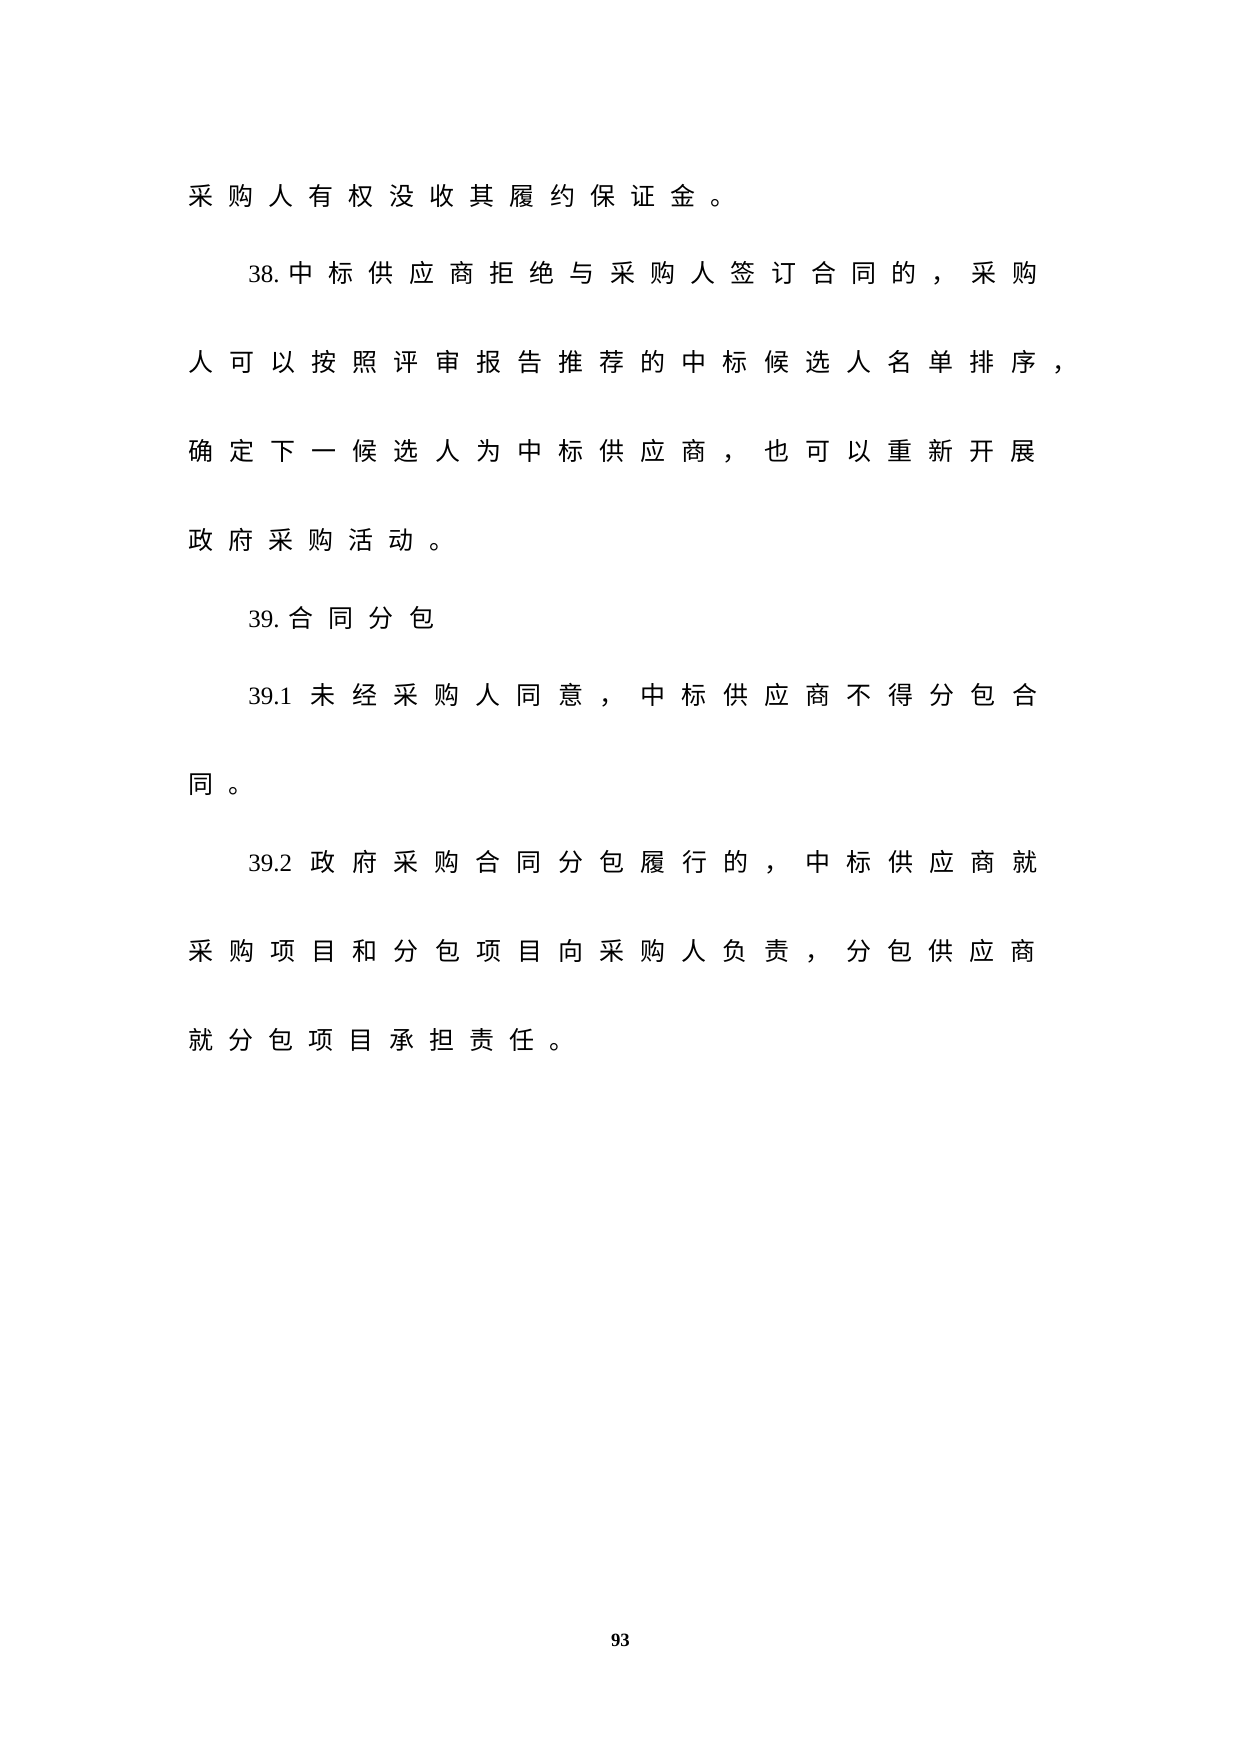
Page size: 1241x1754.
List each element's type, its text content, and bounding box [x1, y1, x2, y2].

text 39. 合同分包 [188, 587, 1052, 646]
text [188, 164, 1052, 224]
text 39.2 政府采购合同分包履行的，中标供应商就采购项目和分包项目向采购人负责，分包供应商就分包项目承担责任。 [188, 831, 1052, 1068]
text 39.1 未经采购人同意，中标供应商不得分包合同。 [188, 664, 1052, 813]
text 38. 中标供应商拒绝与采购人签订合同的，采购人可以按照评审报告推荐的中标候选人名单排序，确定下一候选人为中标供应商，也可以重新开展政府采购活动。 [188, 242, 1052, 568]
